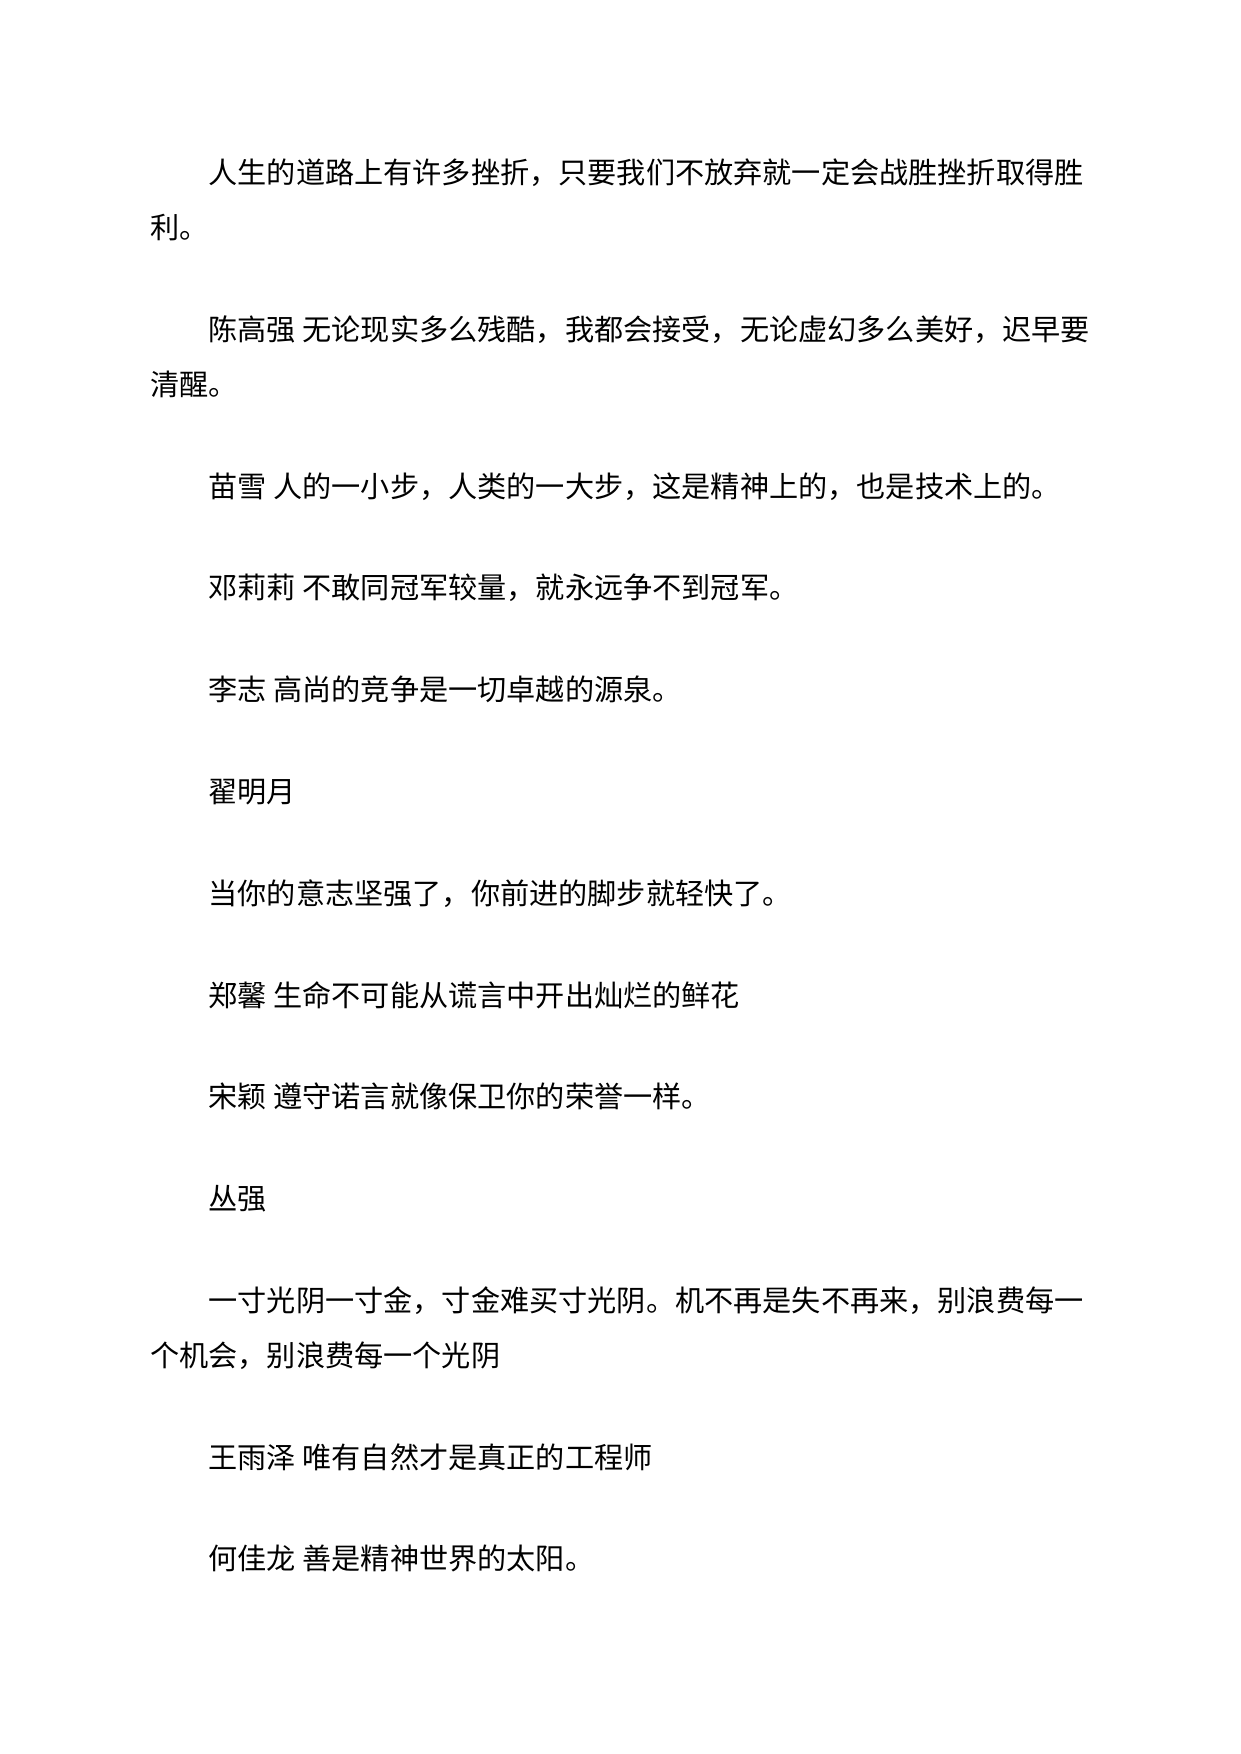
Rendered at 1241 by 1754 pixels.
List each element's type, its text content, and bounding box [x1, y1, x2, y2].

text 苗雪 人的一小步，人类的一大步，这是精神上的，也是技术上的。 [150, 463, 1090, 506]
text 宋颖 遵守诺言就像保卫你的荣誉一样。 [150, 1074, 1090, 1116]
text 王雨泽 唯有自然才是真正的工程师 [150, 1434, 1090, 1476]
text 何佳龙 善是精神世界的太阳。 [150, 1536, 1090, 1578]
text 郑馨 生命不可能从谎言中开出灿烂的鲜花 [150, 972, 1090, 1014]
text 邓莉莉 不敢同冠军较量，就永远争不到冠军。 [150, 565, 1090, 607]
text 翟明月 [150, 769, 1090, 811]
text 一寸光阴一寸金，寸金难买寸光阴。机不再是失不再来，别浪费每一个机会，别浪费每一个光阴 [150, 1277, 1090, 1375]
text 丛强 [150, 1176, 1090, 1218]
text 人生的道路上有许多挫折，只要我们不放弃就一定会战胜挫折取得胜利。 [150, 150, 1090, 247]
text 当你的意志坚强了，你前进的脚步就轻快了。 [150, 870, 1090, 913]
text 陈高强 无论现实多么残酷，我都会接受，无论虚幻多么美好，迟早要清醒。 [150, 307, 1090, 404]
text 李志 高尚的竞争是一切卓越的源泉。 [150, 667, 1090, 709]
